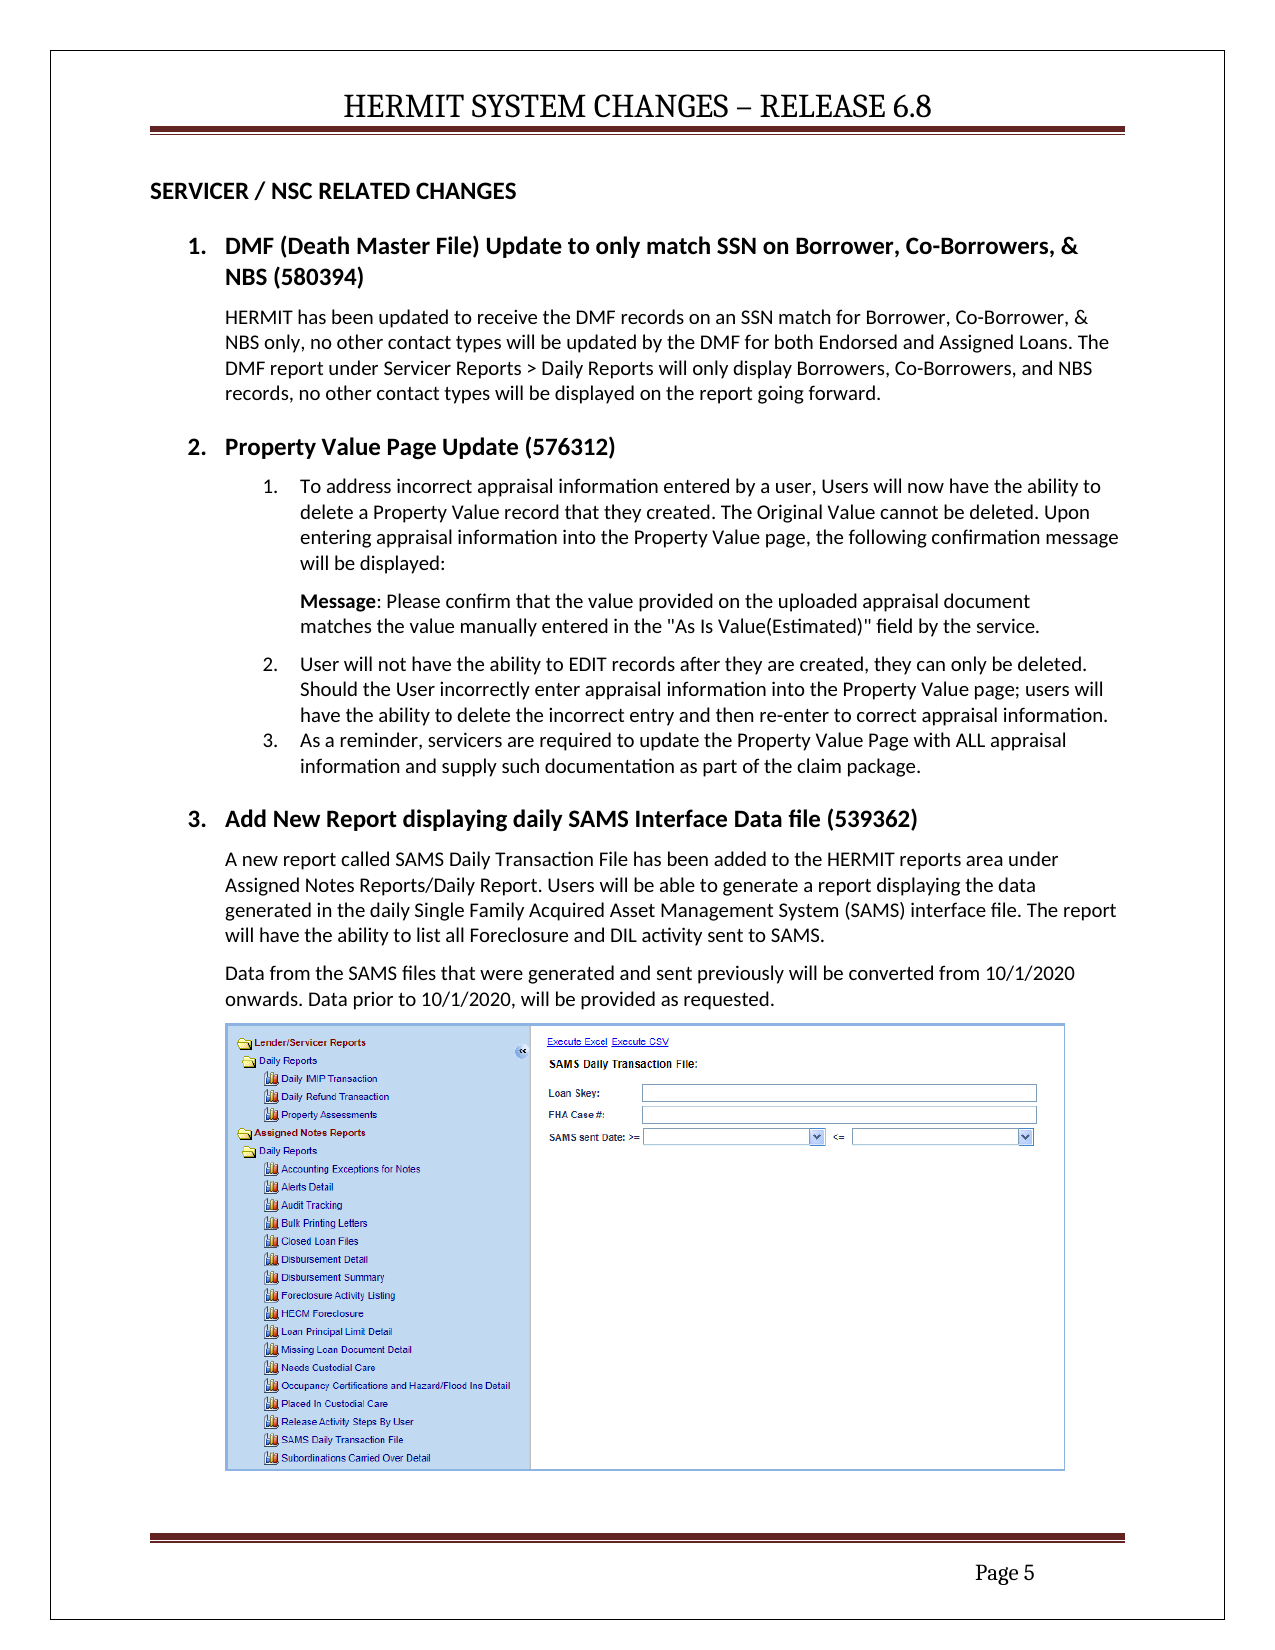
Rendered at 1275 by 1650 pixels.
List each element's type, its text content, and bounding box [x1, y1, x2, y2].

list To address incorrect appraisal information entered by a user, Users will now have the ability to delete a Property Value record that they created. The Original Value cannot be deleted. Upon entering appraisal information into the Property Value page, the following confirmation message will be displayed: [262, 474, 1125, 575]
text matches the value manually entered in the "As Is Value(Estimated)" field by the service. [300, 613, 1125, 639]
subtitle Servicer / NSC related changes [150, 175, 1125, 206]
list As a reminder, servicers are required to update the Property Value Page with ALL appraisal information and supply such documentation as part of the claim package. [262, 727, 1125, 778]
text Data from the SAMS files that were generated and sent previously will be converted from 10/1/2020 onwards. Data prior to 10/1/2020, will be provided as requested. [225, 961, 1125, 1011]
subtitle Property Value Page Update (576312) [187, 431, 1125, 461]
subtitle DMF (Death Master File) Update to only match SSN on Borrower, Co-Borrowers, & NBS (580394) [187, 231, 1125, 292]
picture [225, 1023, 1065, 1471]
text Message: Please confirm that the value provided on the uploaded appraisal document [300, 588, 1125, 613]
text A new report called SAMS Daily Transaction File has been added to the HERMIT reports area under Assigned Notes Reports/Daily Report. Users will be able to generate a report displaying the data generated in the daily Single Family Acquired Asset Management System (SAMS) interface file. The report will have the ability to list all Foreclosure and DIL activity sent to SAMS. [225, 846, 1125, 948]
list User will not have the ability to EDIT records after they are created, they can only be deleted. Should the User incorrectly enter appraisal information into the Property Value page; users will have the ability to delete the incorrect entry and then re-enter to correct appraisal information. [262, 651, 1125, 727]
text HERMIT has been updated to receive the DMF records on an SSN match for Borrower, Co-Borrower, & NBS only, no other contact types will be updated by the DMF for both Endorsed and Assigned Loans. The DMF report under Servicer Reports > Daily Reports will only display Borrowers, Co-Borrowers, and NBS records, no other contact types will be displayed on the report going forward. [225, 304, 1125, 406]
subtitle Add New Report displaying daily SAMS Interface Data file (539362) [187, 803, 1125, 834]
